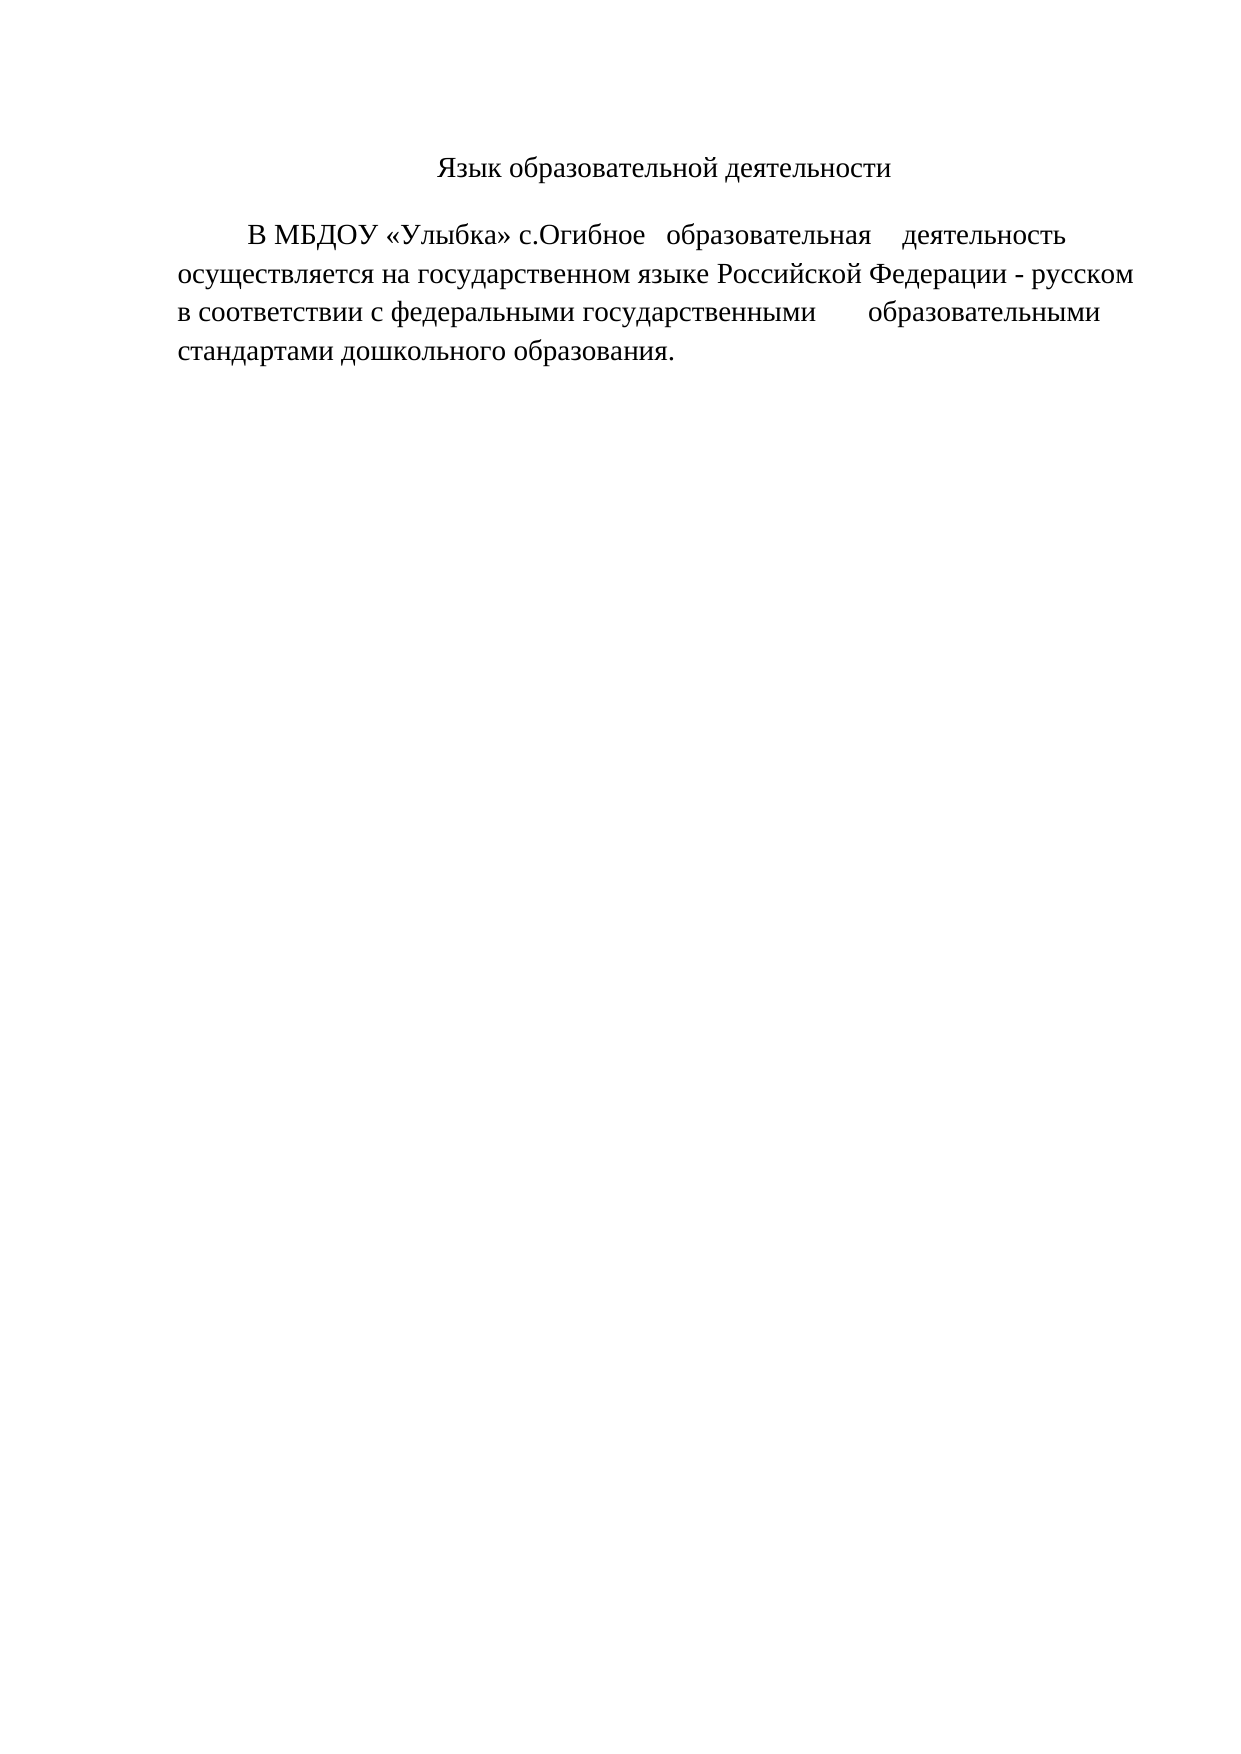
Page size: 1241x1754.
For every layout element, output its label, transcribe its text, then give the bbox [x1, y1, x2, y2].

text В МБДОУ «Улыбка» с.Огибное образовательная деятельность осуществляется на государственном языке Российской Федерации - русском в соответствии с федеральными государственными образовательными стандартами дошкольного образования. [177, 217, 1151, 367]
text Язык образовательной деятельности [178, 150, 1151, 183]
